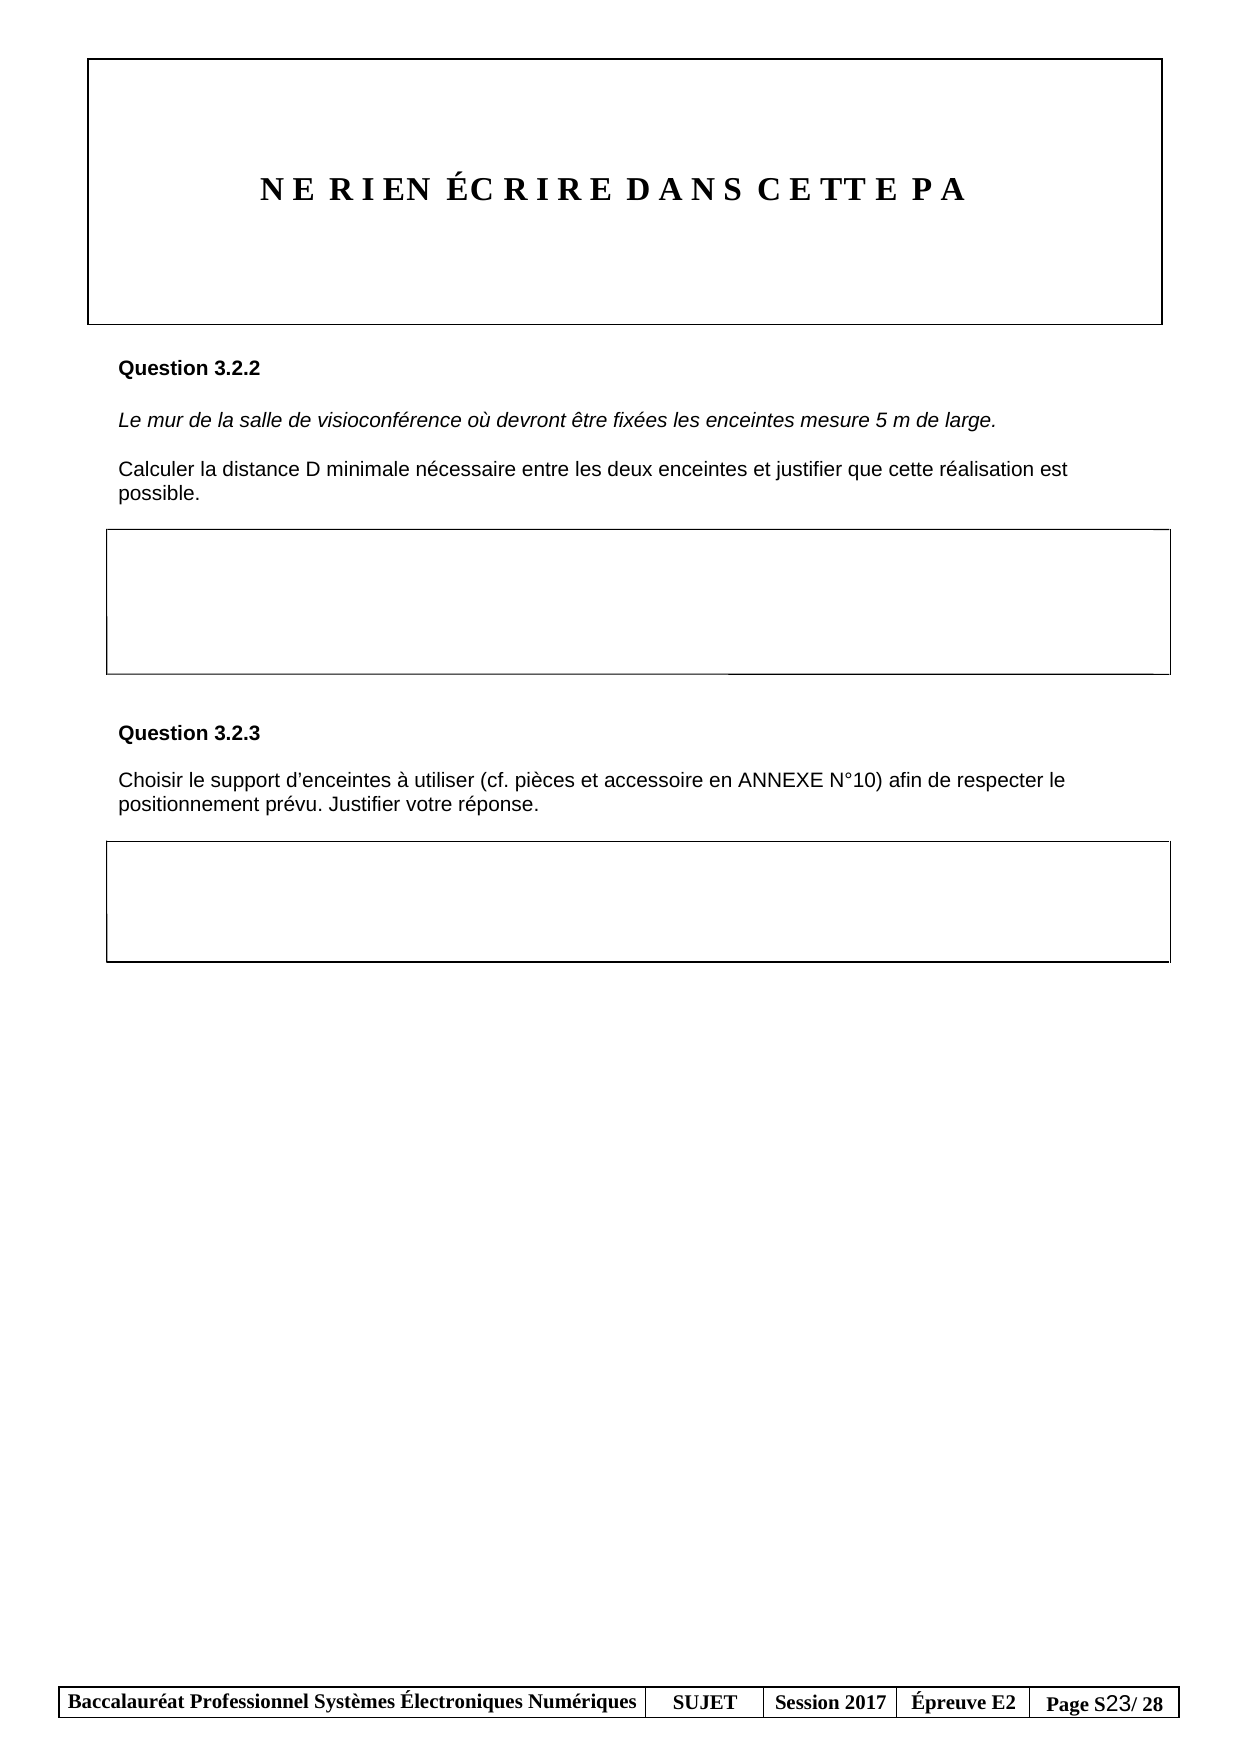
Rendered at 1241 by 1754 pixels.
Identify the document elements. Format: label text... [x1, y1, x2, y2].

text Le mur de la salle de visioconférence où devront être fixées les enceintes mesure 5 m de large. [118, 408, 1194, 432]
text Choisir le support d’enceintes à utiliser (cf. pièces et accessoire en ANNEXE N°10) afin de respecter le positionnement prévu. Justifier votre réponse. [118, 768, 1194, 816]
subtitle Question 3.2.2 [118, 355, 1194, 379]
text Calculer la distance D minimale nécessaire entre les deux enceintes et justifier que cette réalisation est possible. [118, 456, 1071, 504]
subtitle Question 3.2.3 [118, 720, 1194, 744]
